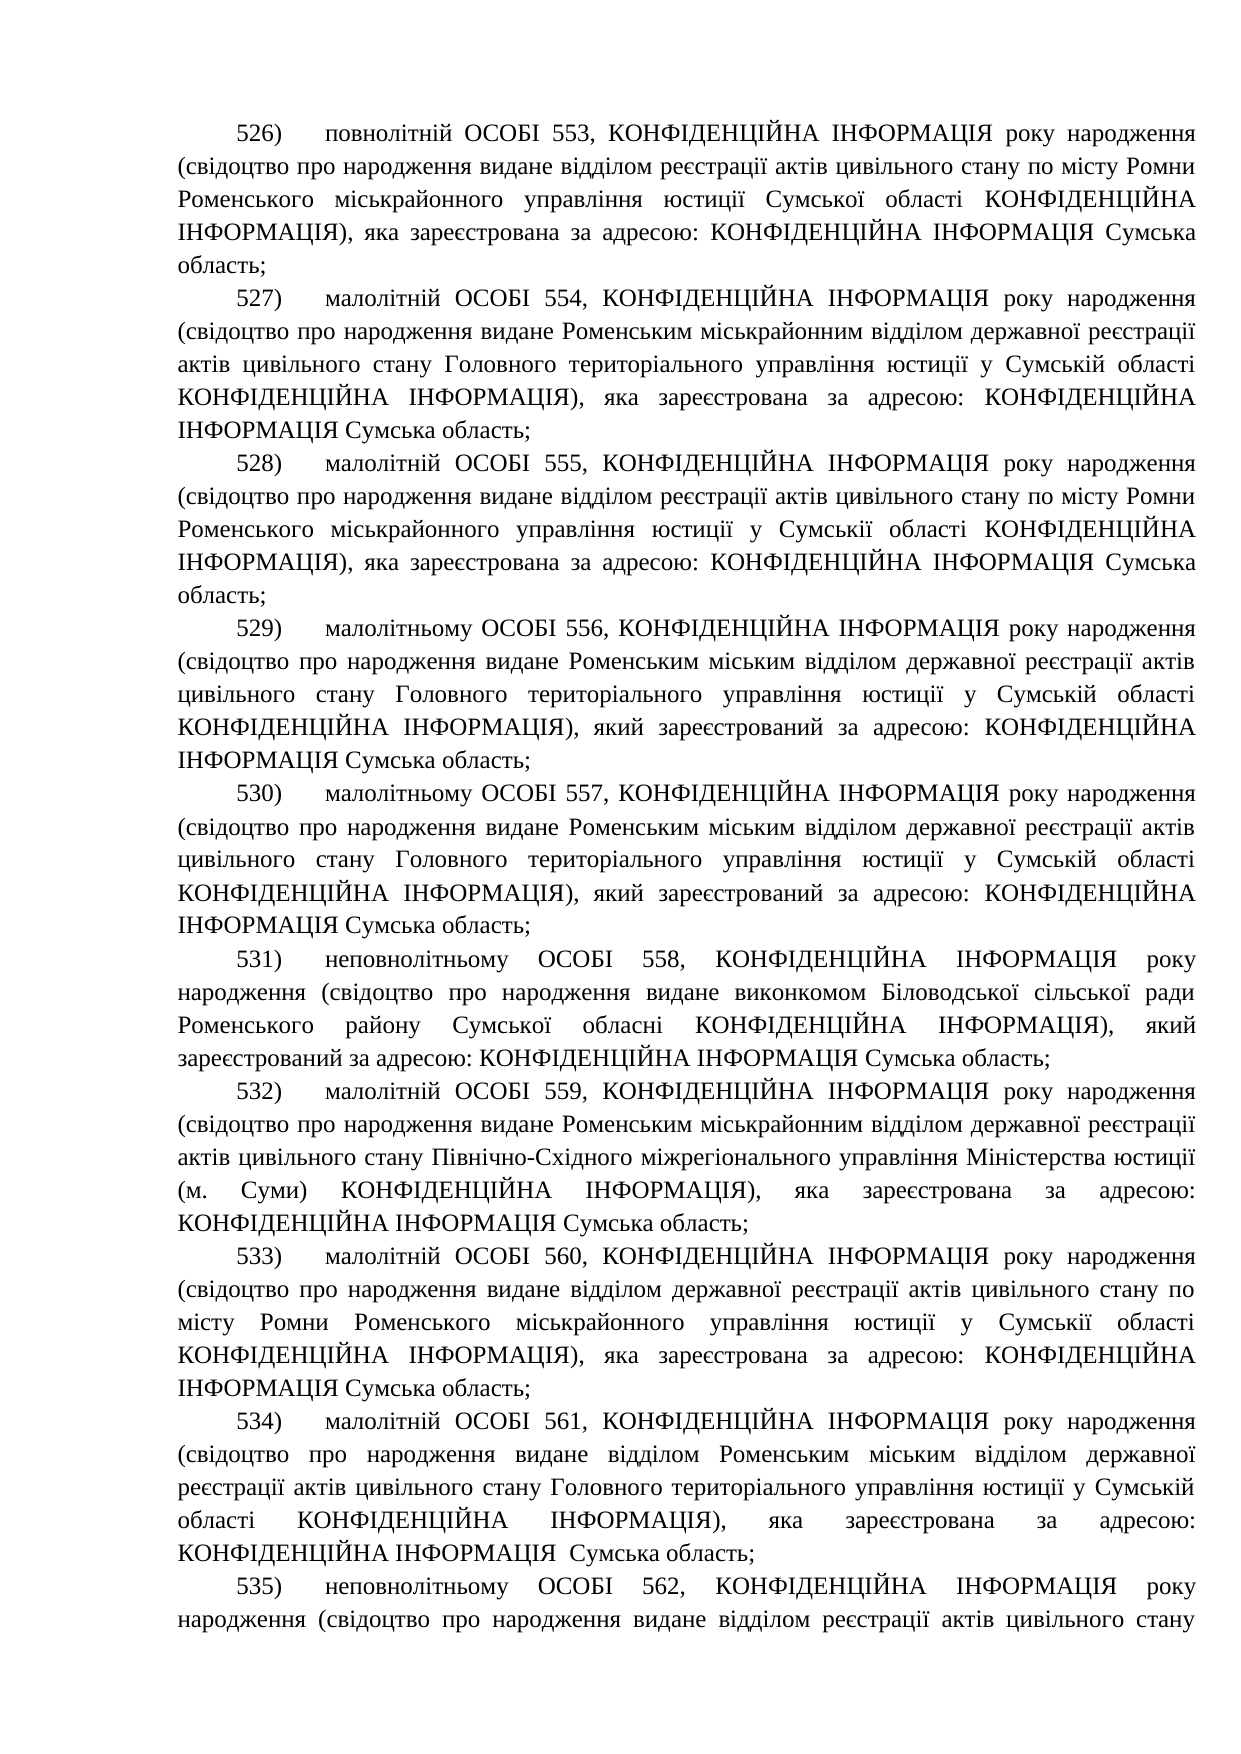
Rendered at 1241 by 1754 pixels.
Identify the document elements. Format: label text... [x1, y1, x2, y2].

list неповнолітньому ОСОБІ 558, КОНФІДЕНЦІЙНА ІНФОРМАЦІЯ року народження (свідоцтво про народження видане виконкомом Біловодської сільської ради Роменського району Сумської обласні КОНФІДЕНЦІЙНА ІНФОРМАЦІЯ), який зареєстрований за адресою: КОНФІДЕНЦІЙНА ІНФОРМАЦІЯ Сумська область; [177, 944, 1196, 1071]
list малолітній ОСОБІ 561, КОНФІДЕНЦІЙНА ІНФОРМАЦІЯ року народження (свідоцтво про народження видане відділом Роменським міським відділом державної реєстрації актів цивільного стану Головного територіального управління юстиції у Сумській області КОНФІДЕНЦІЙНА ІНФОРМАЦІЯ), яка зареєстрована за адресою: КОНФІДЕНЦІЙНА ІНФОРМАЦІЯ Сумська область; [177, 1406, 1196, 1567]
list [177, 1571, 1196, 1633]
list малолітньому ОСОБІ 556, КОНФІДЕНЦІЙНА ІНФОРМАЦІЯ року народження (свідоцтво про народження видане Роменським міським відділом державної реєстрації актів цивільного стану Головного територіального управління юстиції у Сумській області КОНФІДЕНЦІЙНА ІНФОРМАЦІЯ), який зареєстрований за адресою: КОНФІДЕНЦІЙНА ІНФОРМАЦІЯ Сумська область; [177, 613, 1196, 774]
list малолітньому ОСОБІ 557, КОНФІДЕНЦІЙНА ІНФОРМАЦІЯ року народження (свідоцтво про народження видане Роменським міським відділом державної реєстрації актів цивільного стану Головного територіального управління юстиції у Сумській області КОНФІДЕНЦІЙНА ІНФОРМАЦІЯ), який зареєстрований за адресою: КОНФІДЕНЦІЙНА ІНФОРМАЦІЯ Сумська область; [177, 778, 1196, 939]
list малолітній ОСОБІ 560, КОНФІДЕНЦІЙНА ІНФОРМАЦІЯ року народження (свідоцтво про народження видане відділом державної реєстрації актів цивільного стану по місту Ромни Роменського міськрайонного управління юстиції у Сумськії області КОНФІДЕНЦІЙНА ІНФОРМАЦІЯ), яка зареєстрована за адресою: КОНФІДЕНЦІЙНА ІНФОРМАЦІЯ Сумська область; [177, 1241, 1196, 1402]
list малолітній ОСОБІ 554, КОНФІДЕНЦІЙНА ІНФОРМАЦІЯ року народження (свідоцтво про народження видане Роменським міськрайонним відділом державної реєстрації актів цивільного стану Головного територіального управління юстиції у Сумській області КОНФІДЕНЦІЙНА ІНФОРМАЦІЯ), яка зареєстрована за адресою: КОНФІДЕНЦІЙНА ІНФОРМАЦІЯ Сумська область; [177, 283, 1196, 444]
list повнолітній ОСОБІ 553, КОНФІДЕНЦІЙНА ІНФОРМАЦІЯ року народження (свідоцтво про народження видане відділом реєстрації актів цивільного стану по місту Ромни Роменського міськрайонного управління юстиції Сумської області КОНФІДЕНЦІЙНА ІНФОРМАЦІЯ), яка зареєстрована за адресою: КОНФІДЕНЦІЙНА ІНФОРМАЦІЯ Сумська область; [177, 118, 1196, 279]
list малолітній ОСОБІ 559, КОНФІДЕНЦІЙНА ІНФОРМАЦІЯ року народження (свідоцтво про народження видане Роменським міськрайонним відділом державної реєстрації актів цивільного стану Північно-Східного міжрегіонального управління Міністерства юстиції (м. Суми) КОНФІДЕНЦІЙНА ІНФОРМАЦІЯ), яка зареєстрована за адресою: КОНФІДЕНЦІЙНА ІНФОРМАЦІЯ Сумська область; [177, 1076, 1196, 1237]
list малолітній ОСОБІ 555, КОНФІДЕНЦІЙНА ІНФОРМАЦІЯ року народження (свідоцтво про народження видане відділом реєстрації актів цивільного стану по місту Ромни Роменського міськрайонного управління юстиції у Сумськії області КОНФІДЕНЦІЙНА ІНФОРМАЦІЯ), яка зареєстрована за адресою: КОНФІДЕНЦІЙНА ІНФОРМАЦІЯ Сумська область; [177, 448, 1196, 609]
